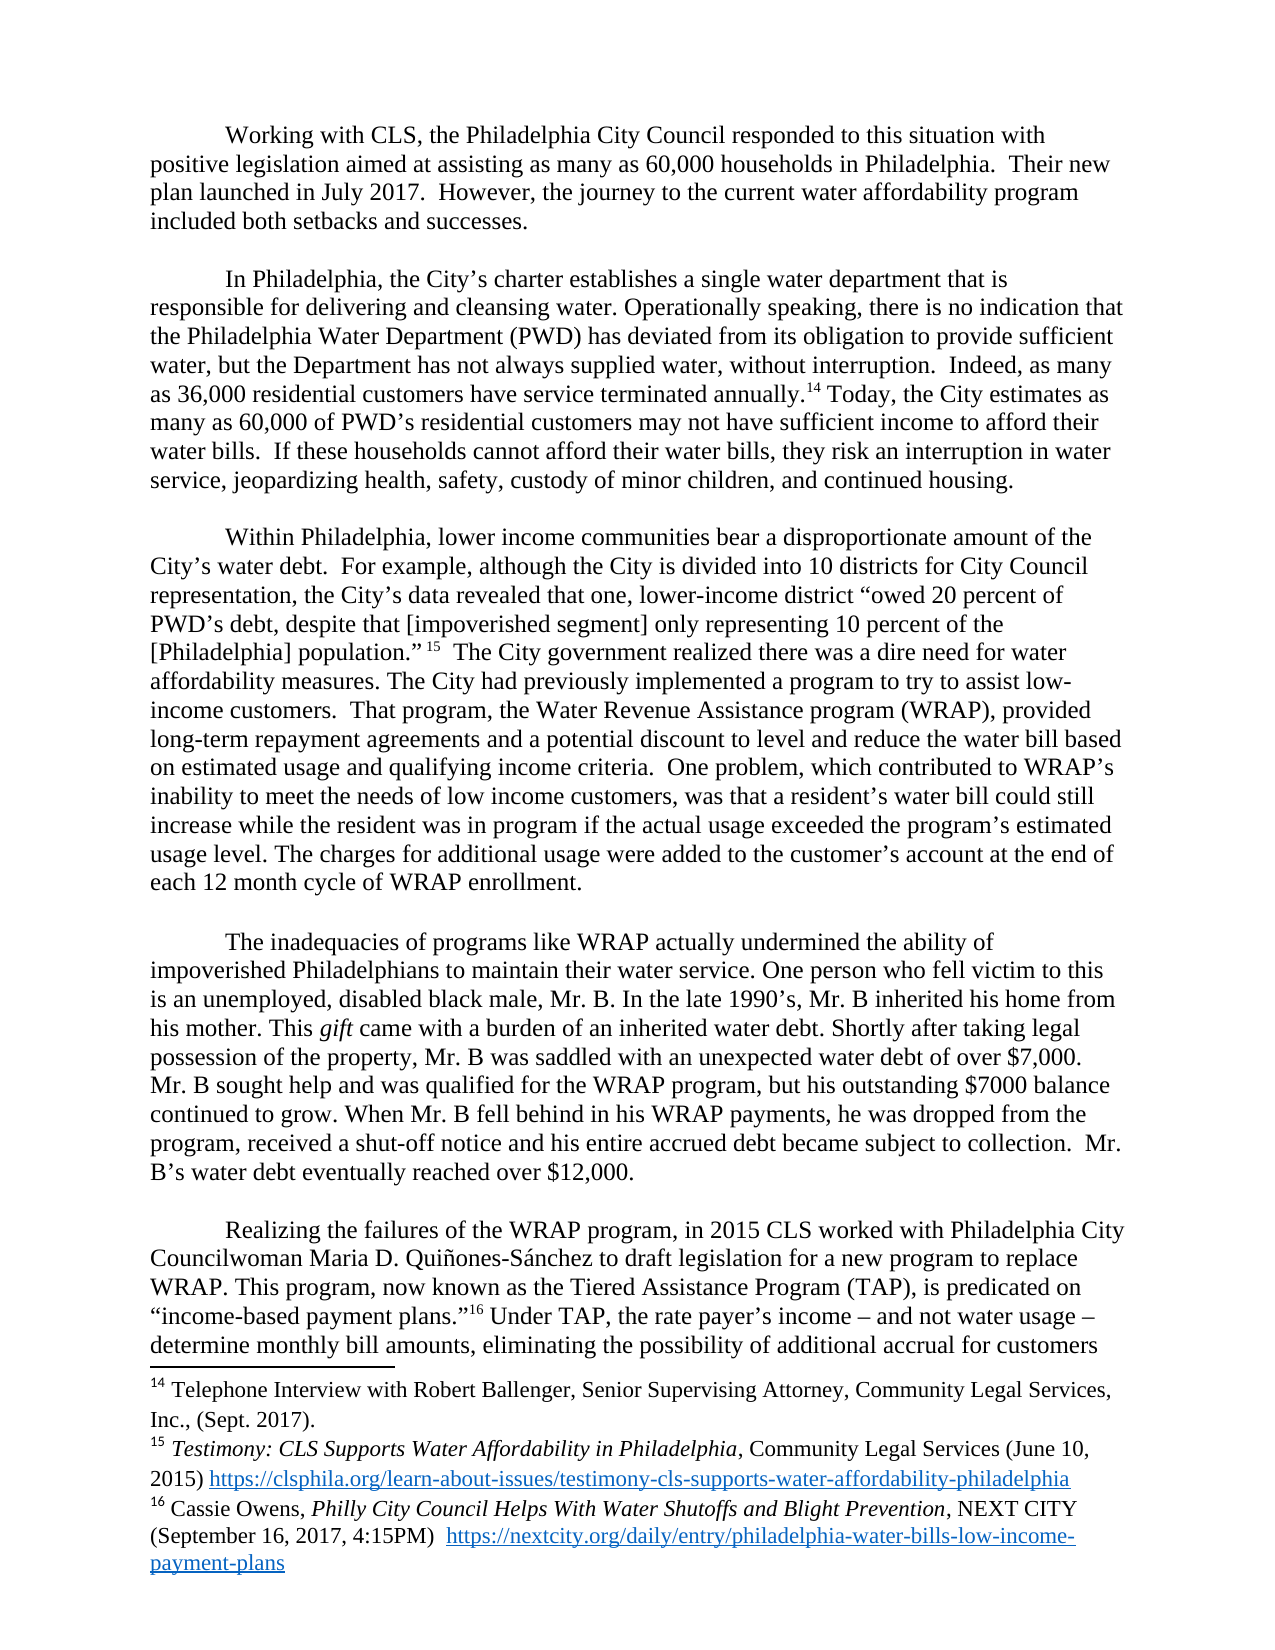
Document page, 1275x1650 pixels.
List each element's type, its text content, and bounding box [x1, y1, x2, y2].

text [150, 1215, 1125, 1358]
text Working with CLS, the Philadelphia City Council responded to this situation with positive legislation aimed at assisting as many as 60,000 households in Philadelphia. Their new plan launched in July 2017. However, the journey to the current water affordability program included both setbacks and successes. [150, 120, 1125, 235]
text In Philadelphia, the City’s charter establishes a single water department that is responsible for delivering and cleansing water. Operationally speaking, there is no indication that the Philadelphia Water Department (PWD) has deviated from its obligation to provide sufficient water, but the Department has not always supplied water, without interruption. Indeed, as many as 36,000 residential customers have service terminated annually. Today, the City estimates as many as 60,000 of PWD’s residential customers may not have sufficient income to afford their water bills. If these households cannot afford their water bills, they risk an interruption in water service, jeopardizing health, safety, custody of minor children, and continued housing. [150, 264, 1125, 494]
text The inadequacies of programs like WRAP actually undermined the ability of impoverished Philadelphians to maintain their water service. One person who fell victim to this is an unemployed, disabled black male, Mr. B. In the late 1990’s, Mr. B inherited his home from his mother. This gift came with a burden of an inherited water debt. Shortly after taking legal possession of the property, Mr. B was saddled with an unexpected water debt of over $7,000. Mr. B sought help and was qualified for the WRAP program, but his outstanding $7000 balance continued to grow. When Mr. B fell behind in his WRAP payments, he was dropped from the program, received a shut-off notice and his entire accrued debt became subject to collection. Mr. B’s water debt eventually reached over $12,000. [150, 927, 1125, 1186]
text Within Philadelphia, lower income communities bear a disproportionate amount of the City’s water debt. For example, although the City is divided into 10 districts for City Council representation, the City’s data revealed that one, lower-income district “owed 20 percent of PWD’s debt, despite that [impoverished segment] only representing 10 percent of the [Philadelphia] population.” The City government realized there was a dire need for water affordability measures. The City had previously implemented a program to try to assist low- income customers. That program, the Water Revenue Assistance program (WRAP), provided long-term repayment agreements and a potential discount to level and reduce the water bill based on estimated usage and qualifying income criteria. One problem, which contributed to WRAP’s inability to meet the needs of low income customers, was that a resident’s water bill could still increase while the resident was in program if the actual usage exceeded the program’s estimated usage level. The charges for additional usage were added to the customer’s account at the end of each 12 month cycle of WRAP enrollment. [150, 522, 1125, 896]
